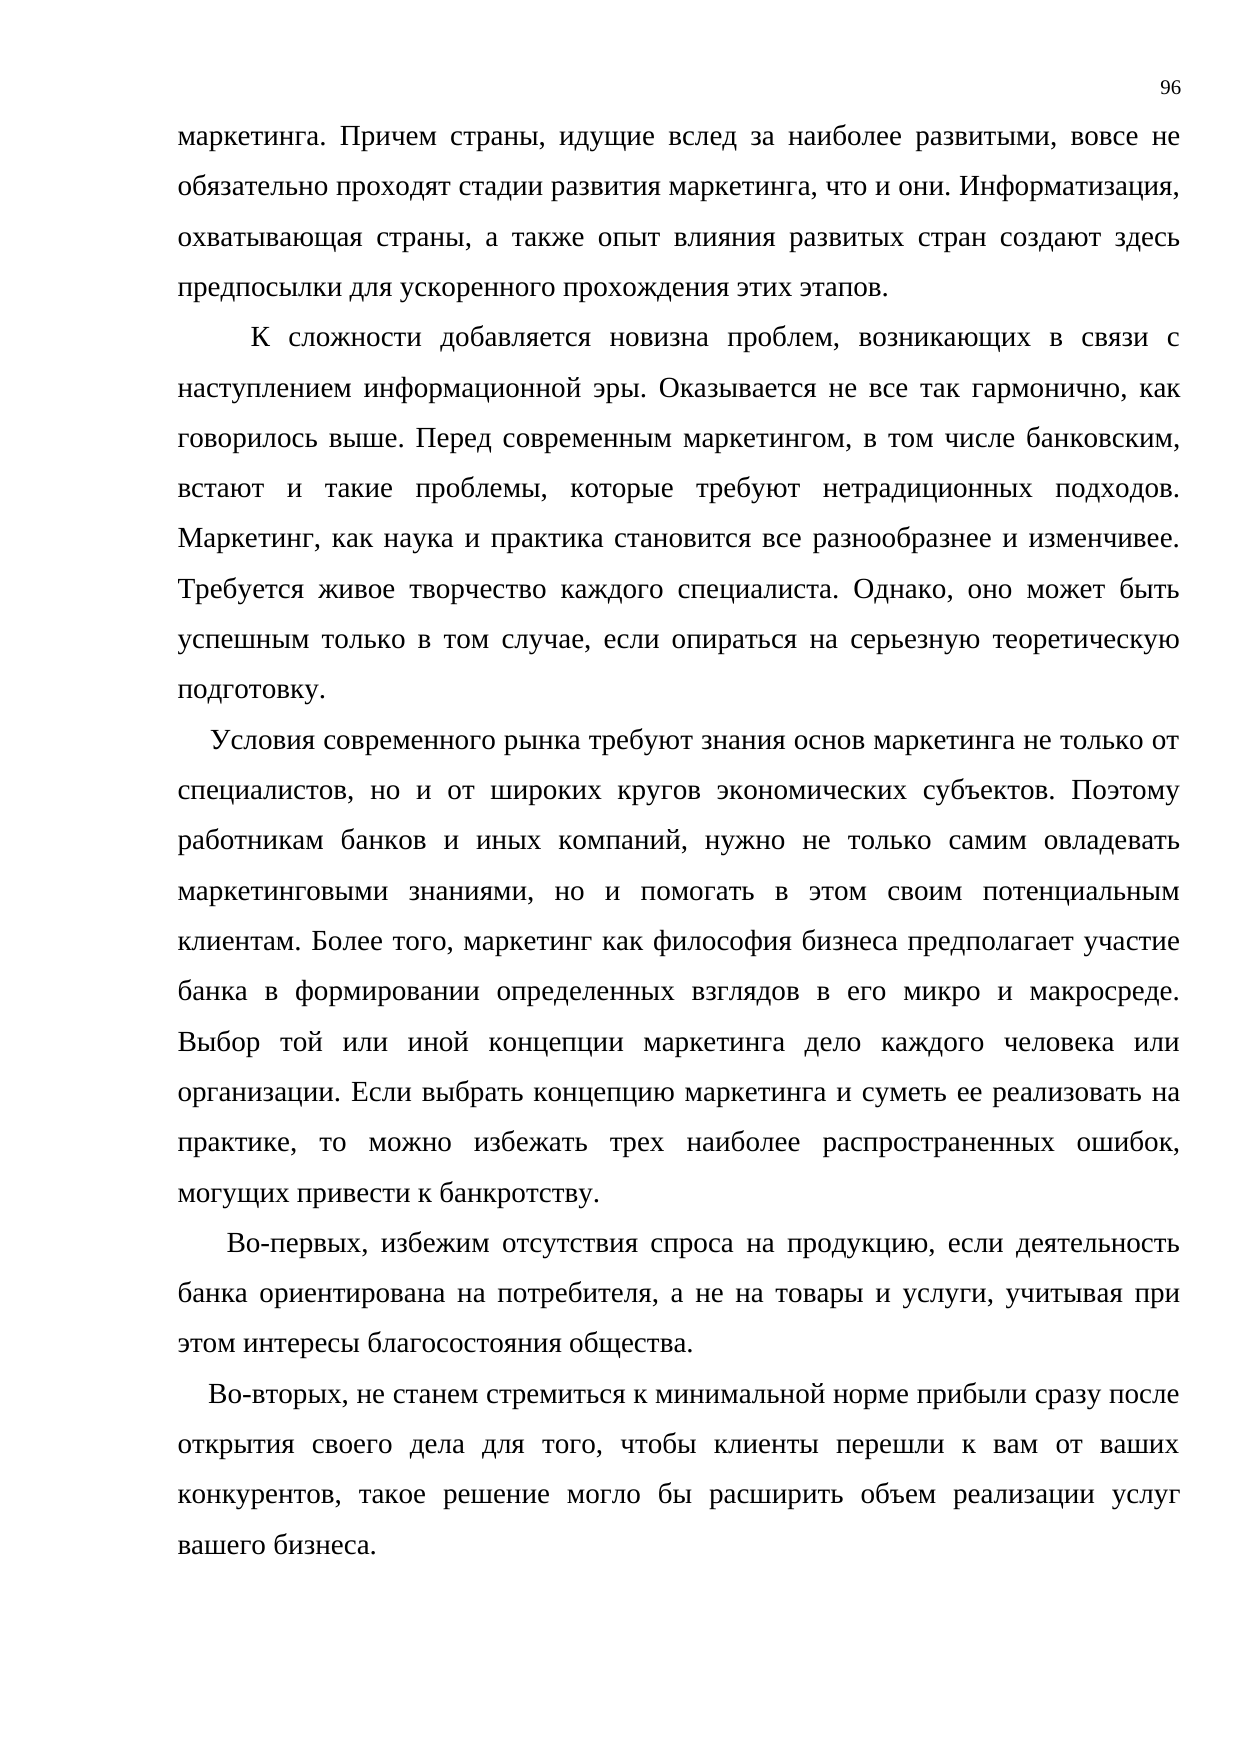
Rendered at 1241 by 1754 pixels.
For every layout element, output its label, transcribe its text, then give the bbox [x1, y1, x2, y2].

text К сложности добавляется новизна проблем, возникающих в связи с наступлением информационной эры. Оказывается не все так гармонично, как говорилось выше. Перед современным маркетингом, в том числе банковским, встают и такие проблемы, которые требуют нетрадиционных подходов. Маркетинг, как наука и практика становится все разнообразнее и изменчивее. Требуется живое творчество каждого специалиста. Однако, оно может быть успешным только в том случае, если опираться на серьезную теоретическую подготовку. [177, 319, 1181, 705]
text Во-первых, избежим отсутствия спроса на продукцию, если деятельность банка ориентирована на потребителя, а не на товары и услуги, учитывая при этом интересы благосостояния общества. [177, 1225, 1181, 1359]
text Во-вторых, не станем стремиться к минимальной норме прибыли сразу после открытия своего дела для того, чтобы клиенты перешли к вам от ваших конкурентов, такое решение могло бы расширить объем реализации услуг вашего бизнеса. [177, 1376, 1181, 1560]
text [177, 118, 1181, 303]
text Условия современного рынка требуют знания основ маркетинга не только от специалистов, но и от широких кругов экономических субъектов. Поэтому работникам банков и иных компаний, нужно не только самим овладевать маркетинговыми знаниями, но и помогать в этом своим потенциальным клиентам. Более того, маркетинг как философия бизнеса предполагает участие банка в формировании определенных взглядов в его микро и макросреде. Выбор той или иной концепции маркетинга дело каждого человека или организации. Если выбрать концепцию маркетинга и суметь ее реализовать на практике, то можно избежать трех наиболее распространенных ошибок, могущих привести к банкротству. [177, 722, 1181, 1208]
